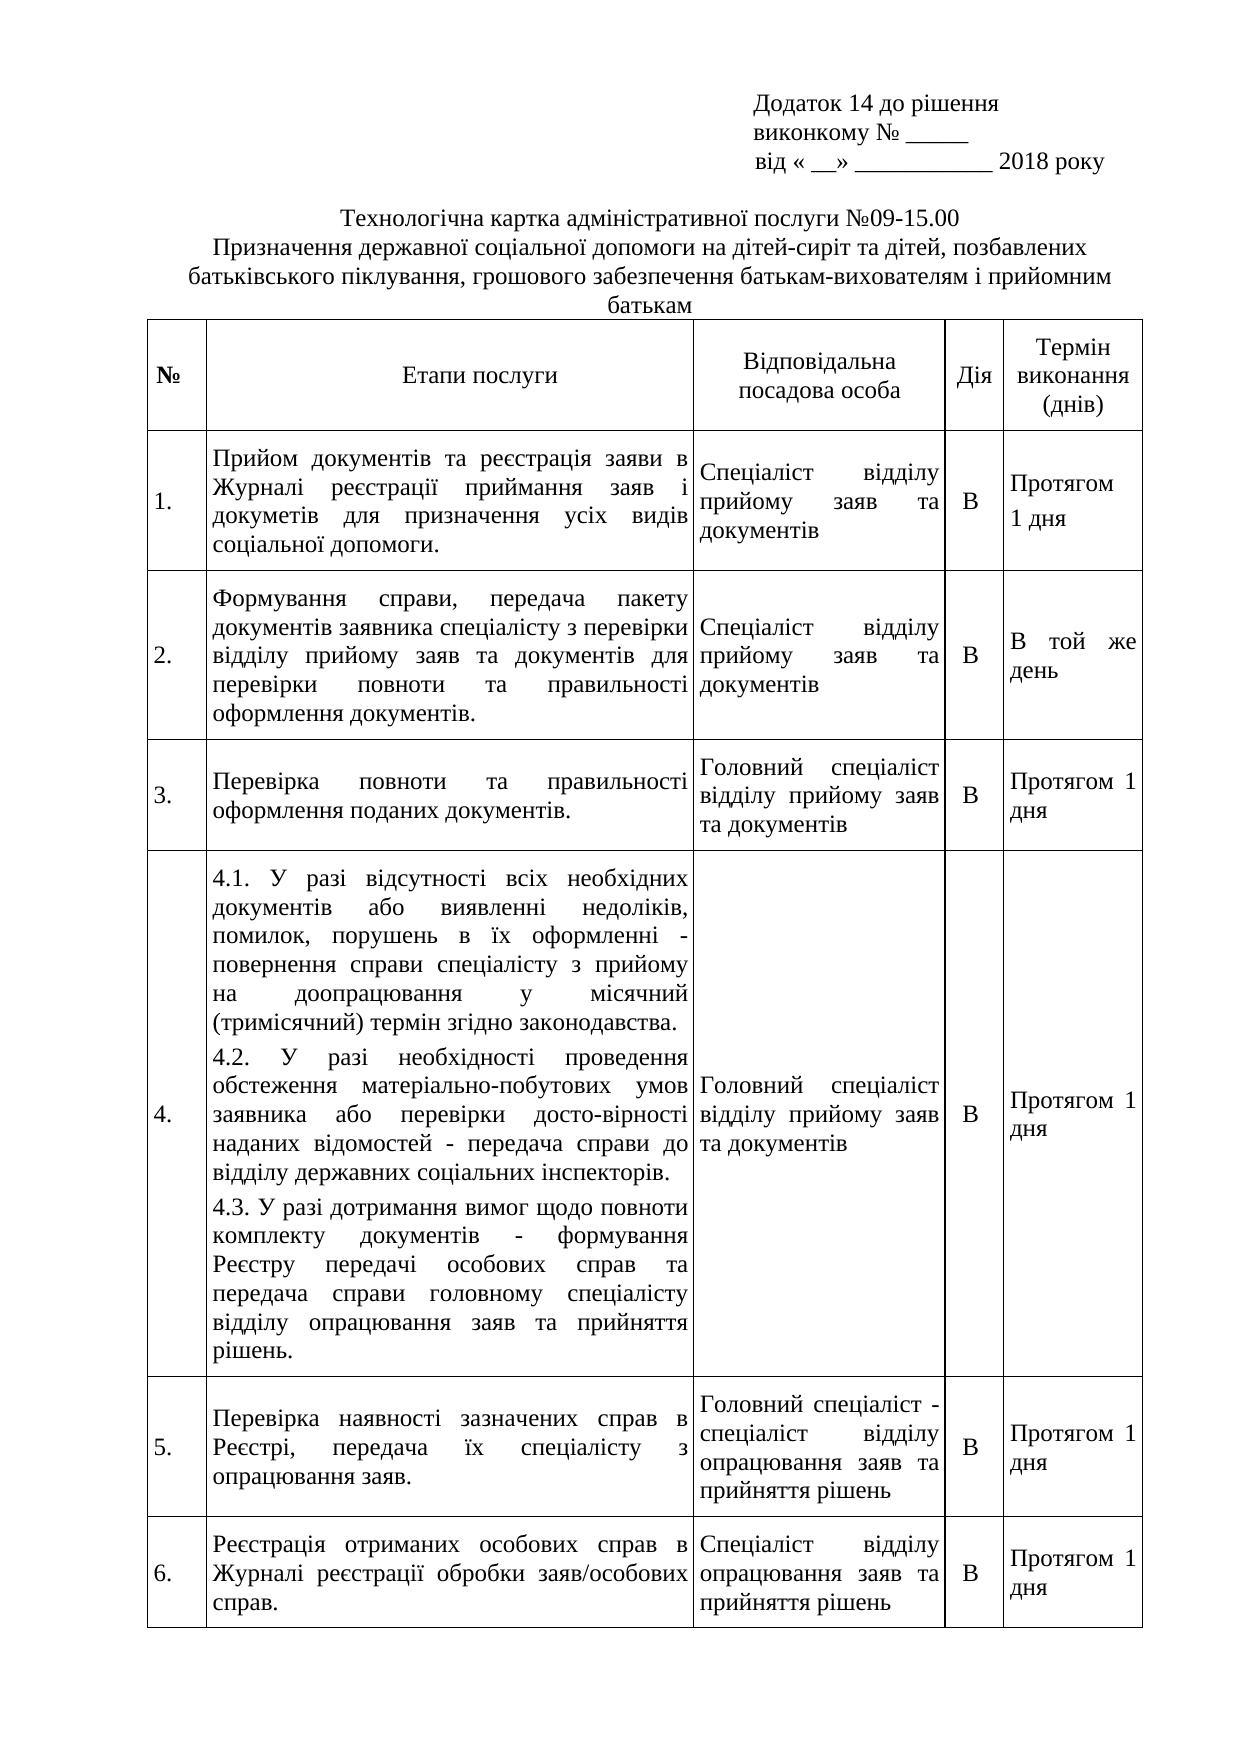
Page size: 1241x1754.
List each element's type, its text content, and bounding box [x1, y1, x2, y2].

table_header Дія [946, 320, 1003, 430]
text від « __» ___________ 2018 року [148, 146, 1152, 175]
table_cell 2. [148, 571, 206, 738]
table_cell В [946, 571, 1003, 738]
table_cell 6. [148, 1517, 206, 1627]
table_cell 4. [148, 851, 206, 1376]
table_header Відповідальна посадова особа [694, 320, 944, 430]
text Призначення державної соціальної допомоги на дітей-сиріт та дітей, позбавлених батьківського піклування, грошового забезпечення батькам-вихователям і прийомним батькам [148, 232, 1152, 318]
text Додаток 14 до рішення [753, 88, 1152, 117]
table_cell Головний спеціаліст відділу прийому заяв та документів [694, 740, 944, 850]
table_cell Протягом 1 дня [1004, 740, 1142, 850]
table_header Термін виконання (днів) [1004, 320, 1142, 430]
table_header Етапи послуги [207, 320, 693, 430]
table_cell Спеціаліст відділу прийому заяв та документів [694, 431, 944, 570]
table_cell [694, 1517, 944, 1627]
table_cell Формування справи, передача пакету документів заявника спеціалісту з перевірки відділу прийому заяв та документів для перевірки повноти та правильності оформлення документів. [207, 571, 693, 738]
table_cell Головний спеціаліст - спеціаліст відділу опрацювання заяв та прийняття рішень [694, 1377, 944, 1516]
table_cell Реєстрація отриманих особових справ в Журналі реєстрації обробки заяв/особових справ. [207, 1517, 693, 1627]
table_cell Протягом 1 дня [1004, 1517, 1142, 1627]
table_cell В [946, 431, 1003, 570]
table_cell Прийом документів та реєстрація заяви в Журналі реєстрації приймання заяв і докуметів для призначення усіх видів соціальної допомоги. [207, 431, 693, 570]
table_cell Перевірка повноти та правильності оформлення поданих документів. [207, 740, 693, 850]
table_cell Протягом 1 дня [1004, 1377, 1142, 1516]
table_cell В той же день [1004, 571, 1142, 738]
text Технологічна картка адміністративної послуги №09-15.00 [148, 203, 1152, 232]
table_cell 4.1. У разі відсутності всіх необхідних документів або виявленні недоліків, помилок, порушень в їх оформленні - повернення справи спеціалісту з прийому на доопрацювання у місячний (тримісячний) термін згідно законодавства. 4.2. У разі необхідності проведення обстеження матеріально-побутових умов заявника або перевірки досто-вірності наданих відомостей - передача справи до відділу державних соціальних інспекторів. 4.3. У разі дотримання вимог щодо повноти комплекту документів - формування Реєстру передачі особових справ та передача справи головному спеціалісту відділу опрацювання заяв та прийняття рішень. [207, 851, 693, 1376]
table_cell Головний спеціаліст відділу прийому заяв та документів [694, 851, 944, 1376]
table_cell В [946, 851, 1003, 1376]
table_cell В [946, 740, 1003, 850]
table_cell 1. [148, 431, 206, 570]
table_cell В [946, 1377, 1003, 1516]
table_header № [148, 320, 206, 430]
text виконкому № _____ [753, 117, 1152, 146]
table_cell Протягом 1 дня [1004, 851, 1142, 1376]
table_cell Спеціаліст відділу прийому заяв та документів [694, 571, 944, 738]
table_cell Протягом 1 дня [1004, 431, 1142, 570]
table_cell 3. [148, 740, 206, 850]
table_cell 5. [148, 1377, 206, 1516]
table_cell Перевірка наявності зазначених справ в Реєстрі, передача їх спеціалісту з опрацювання заяв. [207, 1377, 693, 1516]
table_cell В [946, 1517, 1003, 1627]
